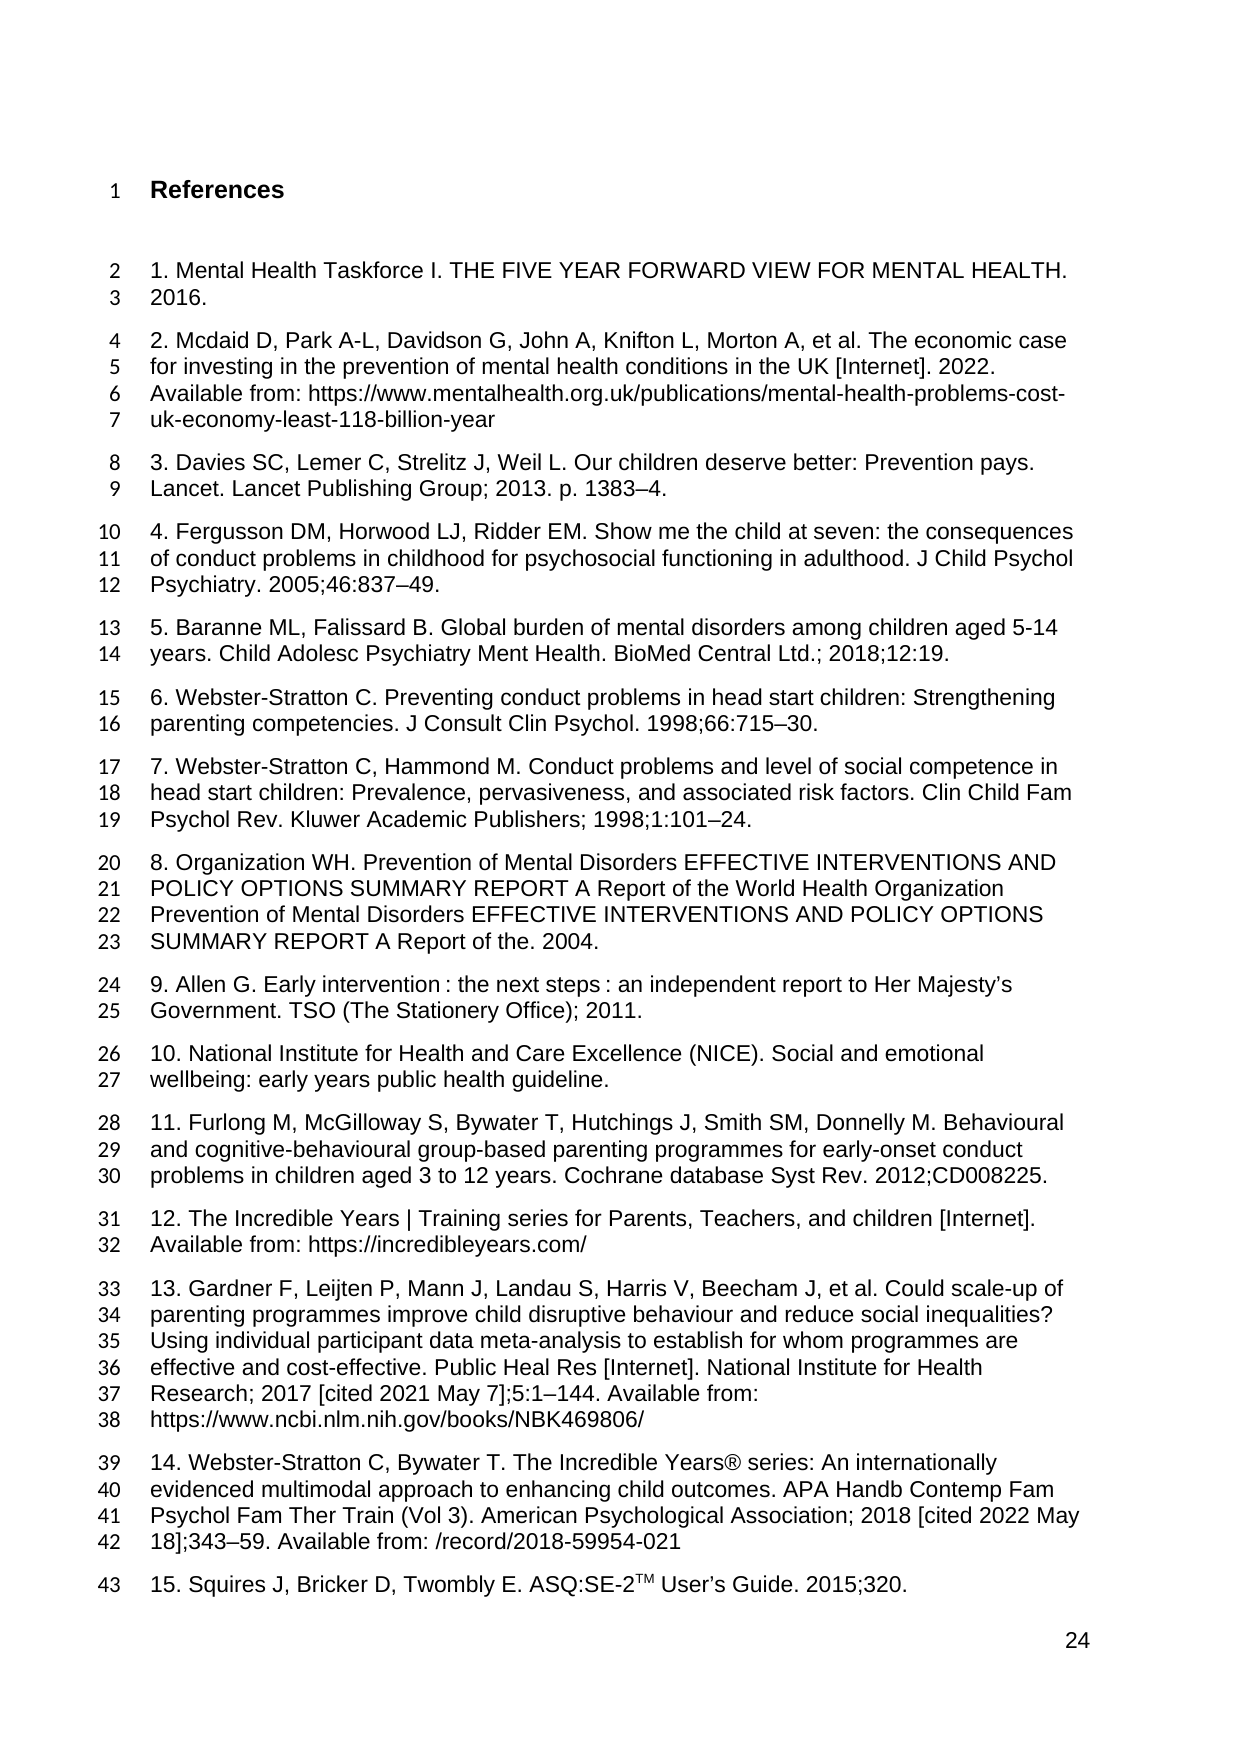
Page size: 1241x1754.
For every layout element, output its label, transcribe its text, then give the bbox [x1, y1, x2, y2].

text 10. National Institute for Health and Care Excellence (NICE). Social and emotional wellbeing: early years public health guideline. [150, 1040, 1090, 1093]
text 11. Furlong M, McGilloway S, Bywater T, Hutchings J, Smith SM, Donnelly M. Behavioural and cognitive-behavioural group-based parenting programmes for early-onset conduct problems in children aged 3 to 12 years. Cochrane database Syst Rev. 2012;CD008225. [150, 1109, 1090, 1188]
text 1. Mental Health Taskforce I. THE FIVE YEAR FORWARD VIEW FOR MENTAL HEALTH. 2016. [150, 257, 1090, 310]
text 7. Webster-Stratton C, Hammond M. Conduct problems and level of social competence in head start children: Prevalence, pervasiveness, and associated risk factors. Clin Child Fam Psychol Rev. Kluwer Academic Publishers; 1998;1:101–24. [150, 753, 1090, 832]
text 8. Organization WH. Prevention of Mental Disorders EFFECTIVE INTERVENTIONS AND POLICY OPTIONS SUMMARY REPORT A Report of the World Health Organization Prevention of Mental Disorders EFFECTIVE INTERVENTIONS AND POLICY OPTIONS SUMMARY REPORT A Report of the. 2004. [150, 848, 1090, 954]
text 3. Davies SC, Lemer C, Strelitz J, Weil L. Our children deserve better: Prevention pays. Lancet. Lancet Publishing Group; 2013. p. 1383–4. [150, 449, 1090, 502]
subtitle References [150, 175, 1090, 204]
text 9. Allen G. Early intervention : the next steps : an independent report to Her Majesty’s Government. TSO (The Stationery Office); 2011. [150, 971, 1090, 1023]
text 15. Squires J, Bricker D, Twombly E. ASQ:SE-2TM User’s Guide. 2015;320. [150, 1571, 1090, 1598]
text 4. Fergusson DM, Horwood LJ, Ridder EM. Show me the child at seven: the consequences of conduct problems in childhood for psychosocial functioning in adulthood. J Child Psychol Psychiatry. 2005;46:837–49. [150, 518, 1090, 597]
text 6. Webster-Stratton C. Preventing conduct problems in head start children: Strengthening parenting competencies. J Consult Clin Psychol. 1998;66:715–30. [150, 683, 1090, 736]
text 12. The Incredible Years | Training series for Parents, Teachers, and children [Internet]. Available from: https://incredibleyears.com/ [150, 1205, 1090, 1258]
text 5. Baranne ML, Falissard B. Global burden of mental disorders among children aged 5-14 years. Child Adolesc Psychiatry Ment Health. BioMed Central Ltd.; 2018;12:19. [150, 614, 1090, 667]
text 13. Gardner F, Leijten P, Mann J, Landau S, Harris V, Beecham J, et al. Could scale-up of parenting programmes improve child disruptive behaviour and reduce social inequalities? Using individual participant data meta-analysis to establish for whom programmes are effective and cost-effective. Public Heal Res [Internet]. National Institute for Health Research; 2017 [cited 2021 May 7];5:1–144. Available from: https://www.ncbi.nlm.nih.gov/books/NBK469806/ [150, 1274, 1090, 1433]
text 14. Webster-Stratton C, Bywater T. The Incredible Years® series: An internationally evidenced multimodal approach to enhancing child outcomes. APA Handb Contemp Fam Psychol Fam Ther Train (Vol 3). American Psychological Association; 2018 [cited 2022 May 18];343–59. Available from: /record/2018-59954-021 [150, 1449, 1090, 1555]
text 2. Mcdaid D, Park A-L, Davidson G, John A, Knifton L, Morton A, et al. The economic case for investing in the prevention of mental health conditions in the UK [Internet]. 2022. Available from: https://www.mentalhealth.org.uk/publications/mental-health-problems-cost-uk-economy-least-118-billion-year [150, 327, 1090, 432]
